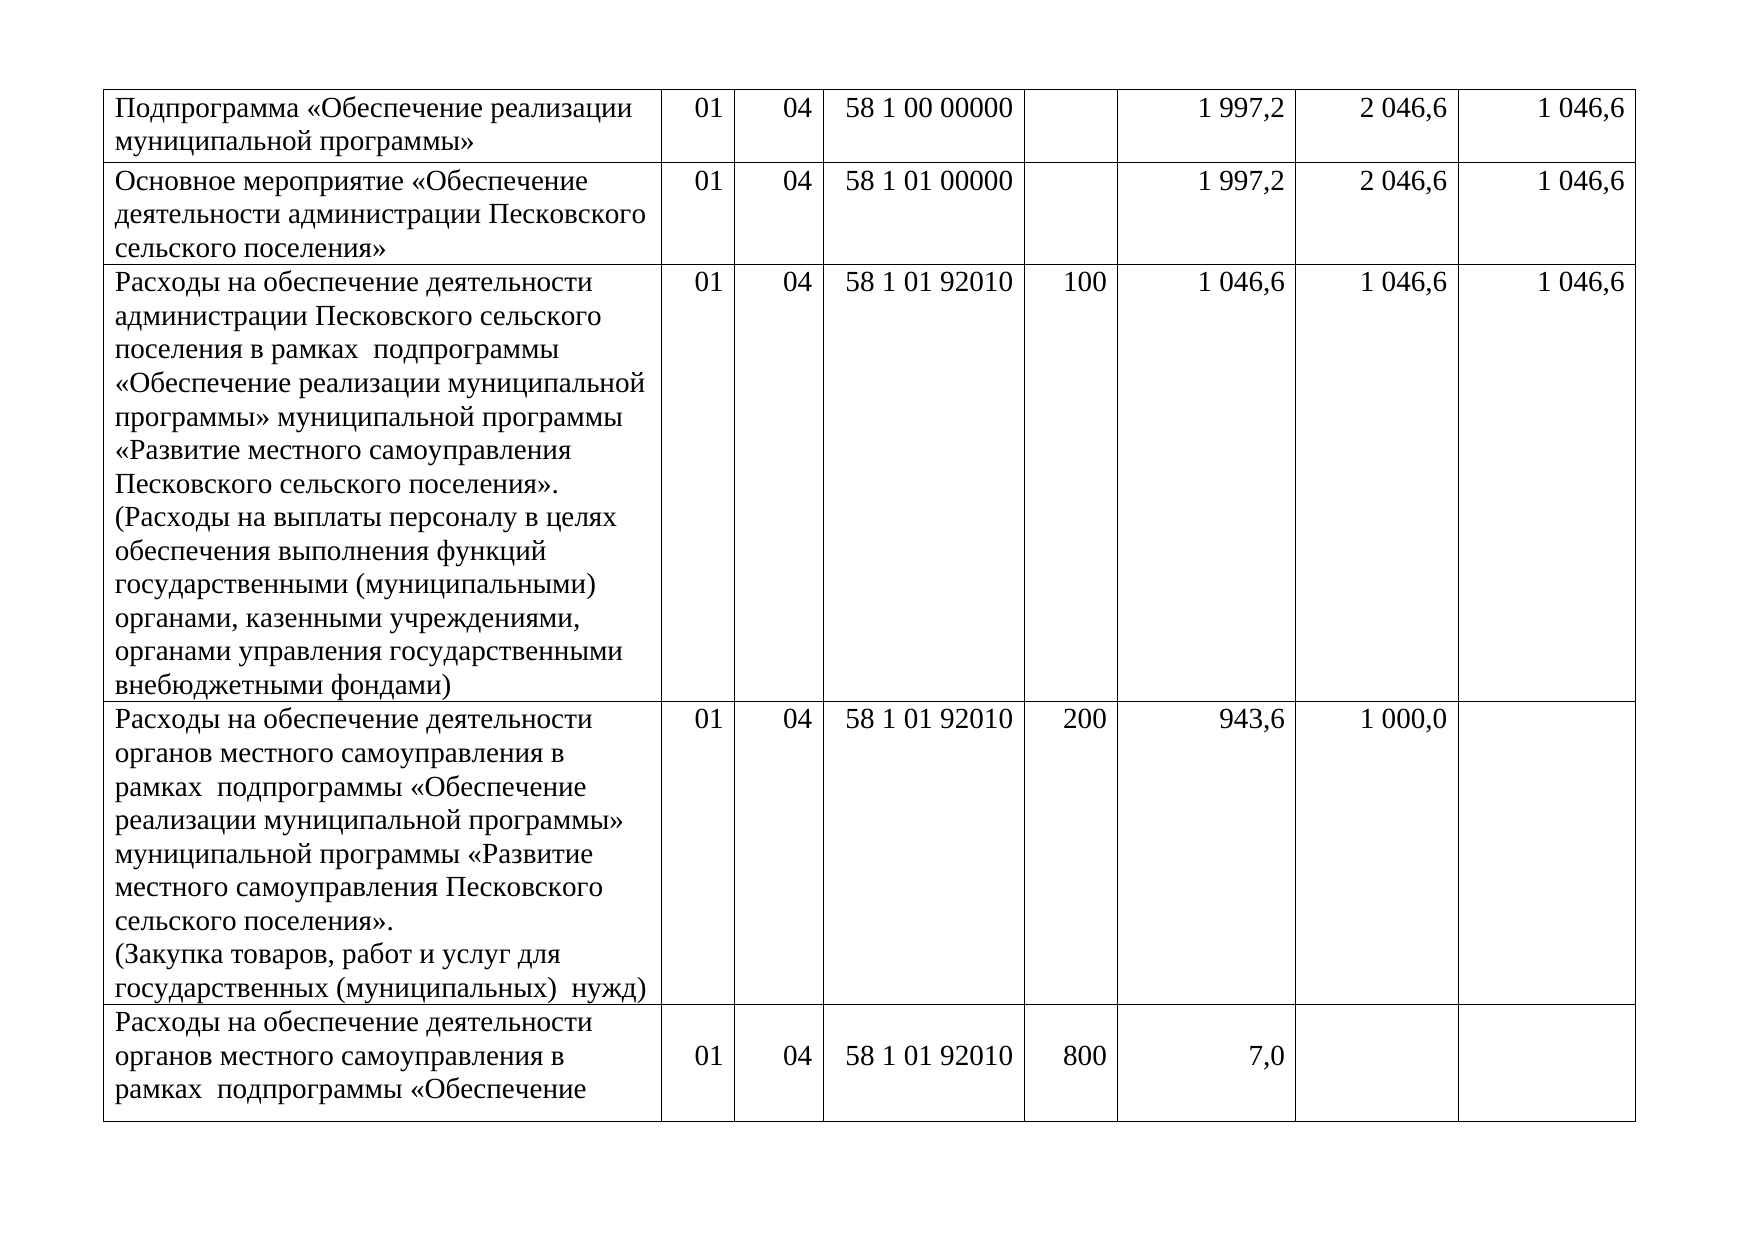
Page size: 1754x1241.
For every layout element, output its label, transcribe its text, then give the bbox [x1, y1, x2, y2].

table_cell 800 [1025, 1005, 1117, 1121]
table_cell 58 1 01 92010 [824, 265, 1024, 701]
table_cell 1 046,6 [1459, 90, 1635, 162]
table_cell Подпрограмма «Обеспечение реализации муниципальной программы» [104, 90, 661, 162]
table_cell [1459, 1005, 1635, 1121]
table_cell [1025, 90, 1117, 162]
table_cell 01 [662, 163, 734, 263]
table_cell 01 [662, 265, 734, 701]
table_cell 04 [735, 163, 823, 263]
table_cell 100 [1025, 265, 1117, 701]
table_cell Расходы на обеспечение деятельности органов местного самоуправления в рамках подпрограммы «Обеспечение реализации муниципальной программы» муниципальной программы «Развитие местного самоуправления Песковского сельского поселения». (Закупка товаров, работ и услуг для государственных (муниципальных) нужд) [104, 702, 661, 1003]
table_cell 01 [662, 702, 734, 1003]
table_cell 58 1 01 92010 [824, 1005, 1024, 1121]
table_cell 04 [735, 265, 823, 701]
table_cell 04 [735, 90, 823, 162]
table_cell 2 046,6 [1296, 163, 1458, 263]
table_cell 1 997,2 [1118, 163, 1295, 263]
table_cell [1025, 163, 1117, 263]
table_cell 1 046,6 [1459, 265, 1635, 701]
table_cell [1296, 1005, 1458, 1121]
table_cell 04 [735, 1005, 823, 1121]
table_cell 1 000,0 [1296, 702, 1458, 1003]
table_cell 04 [735, 702, 823, 1003]
table_cell Основное мероприятие «Обеспечение деятельности администрации Песковского сельского поселения» [104, 163, 661, 263]
table_cell Расходы на обеспечение деятельности администрации Песковского сельского поселения в рамках подпрограммы «Обеспечение реализации муниципальной программы» муниципальной программы «Развитие местного самоуправления Песковского сельского поселения». (Расходы на выплаты персоналу в целях обеспечения выполнения функций государственными (муниципальными) органами, казенными учреждениями, органами управления государственными внебюджетными фондами) [104, 265, 661, 701]
table_cell 1 046,6 [1459, 163, 1635, 263]
table_cell 58 1 01 00000 [824, 163, 1024, 263]
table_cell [104, 1005, 661, 1121]
table_cell 943,6 [1118, 702, 1295, 1003]
table_cell 01 [662, 1005, 734, 1121]
table_cell 01 [662, 90, 734, 162]
table_cell 7,0 [1118, 1005, 1295, 1121]
table_cell 200 [1025, 702, 1117, 1003]
table_cell 1 997,2 [1118, 90, 1295, 162]
table_cell 1 046,6 [1118, 265, 1295, 701]
table_cell 58 1 00 00000 [824, 90, 1024, 162]
table_cell [1459, 702, 1635, 1003]
table_cell 1 046,6 [1296, 265, 1458, 701]
table_cell 2 046,6 [1296, 90, 1458, 162]
table_cell 58 1 01 92010 [824, 702, 1024, 1003]
